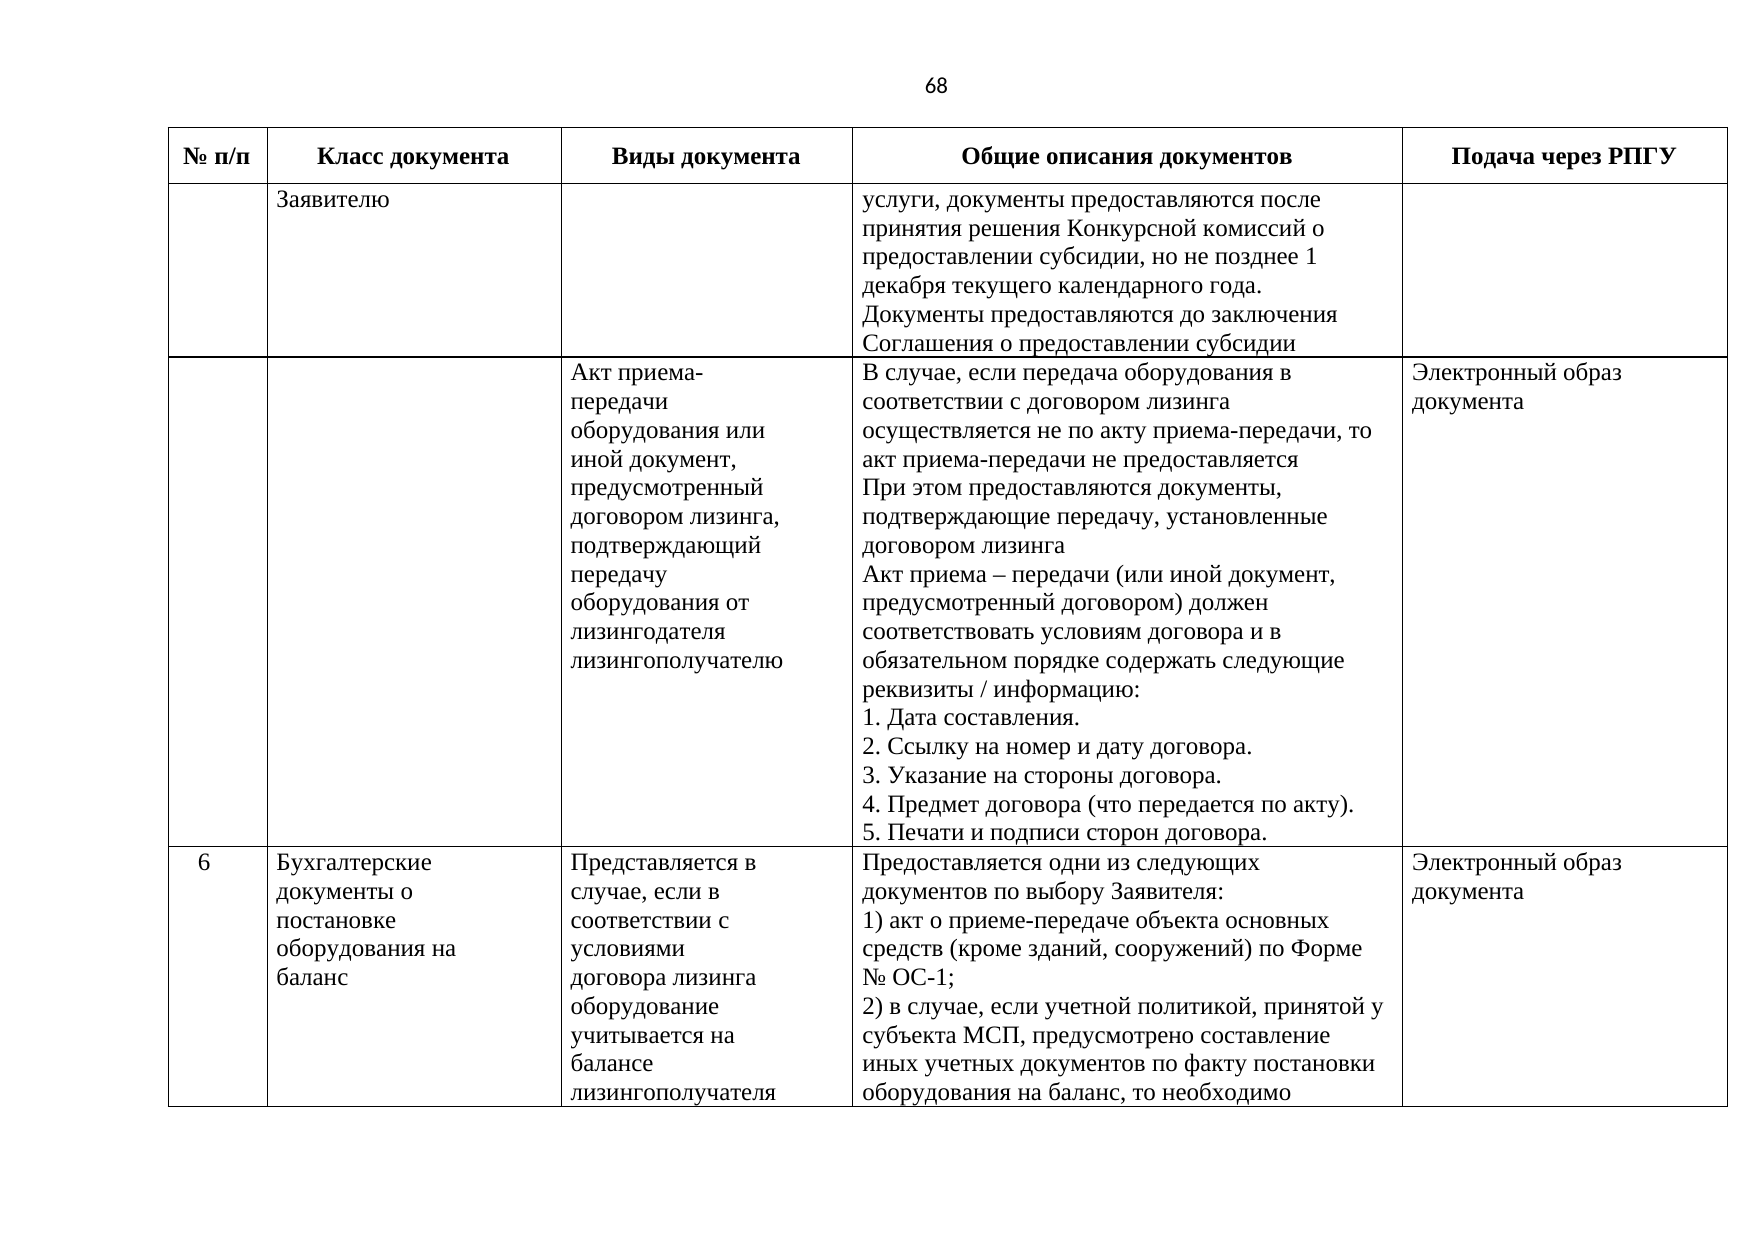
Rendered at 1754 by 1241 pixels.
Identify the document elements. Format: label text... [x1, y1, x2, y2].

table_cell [562, 847, 852, 1106]
table_cell [268, 358, 561, 846]
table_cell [268, 847, 561, 1106]
table_header Общие описания документов [853, 128, 1402, 183]
table_cell 6 [169, 847, 267, 1106]
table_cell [853, 184, 1402, 356]
table_cell Электронный образ документа [1403, 358, 1727, 846]
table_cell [268, 184, 561, 356]
table_header № п/п [169, 128, 267, 183]
table_cell В случае, если передача оборудования в соответствии с договором лизинга осуществляется не по акту приема-передачи, то акт приема-передачи не предоставляется При этом предоставляются документы, подтверждающие передачу, установленные договором лизинга Акт приема – передачи (или иной документ, предусмотренный договором) должен соответствовать условиям договора и в обязательном порядке содержать следующие реквизиты / информацию: 1. Дата составления. 2. Ссылку на номер и дату договора. 3. Указание на стороны договора. 4. Предмет договора (что передается по акту). 5. Печати и подписи сторон договора. [853, 358, 1402, 846]
table_cell [169, 358, 267, 846]
table_header Класс документа [268, 128, 561, 183]
table_cell Электронный образ документа [1403, 847, 1727, 1106]
table_cell 5 [169, 184, 267, 356]
table_cell [562, 184, 852, 356]
table_cell [1403, 184, 1727, 356]
table_header Подача через РПГУ [1403, 128, 1727, 183]
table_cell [853, 847, 1402, 1106]
table_cell Акт приема-передачи оборудования или иной документ, предусмотренный договором лизинга, подтверждающий передачу оборудования от лизингодателя лизингополучателю [562, 358, 852, 846]
table_header Виды документа [562, 128, 852, 183]
